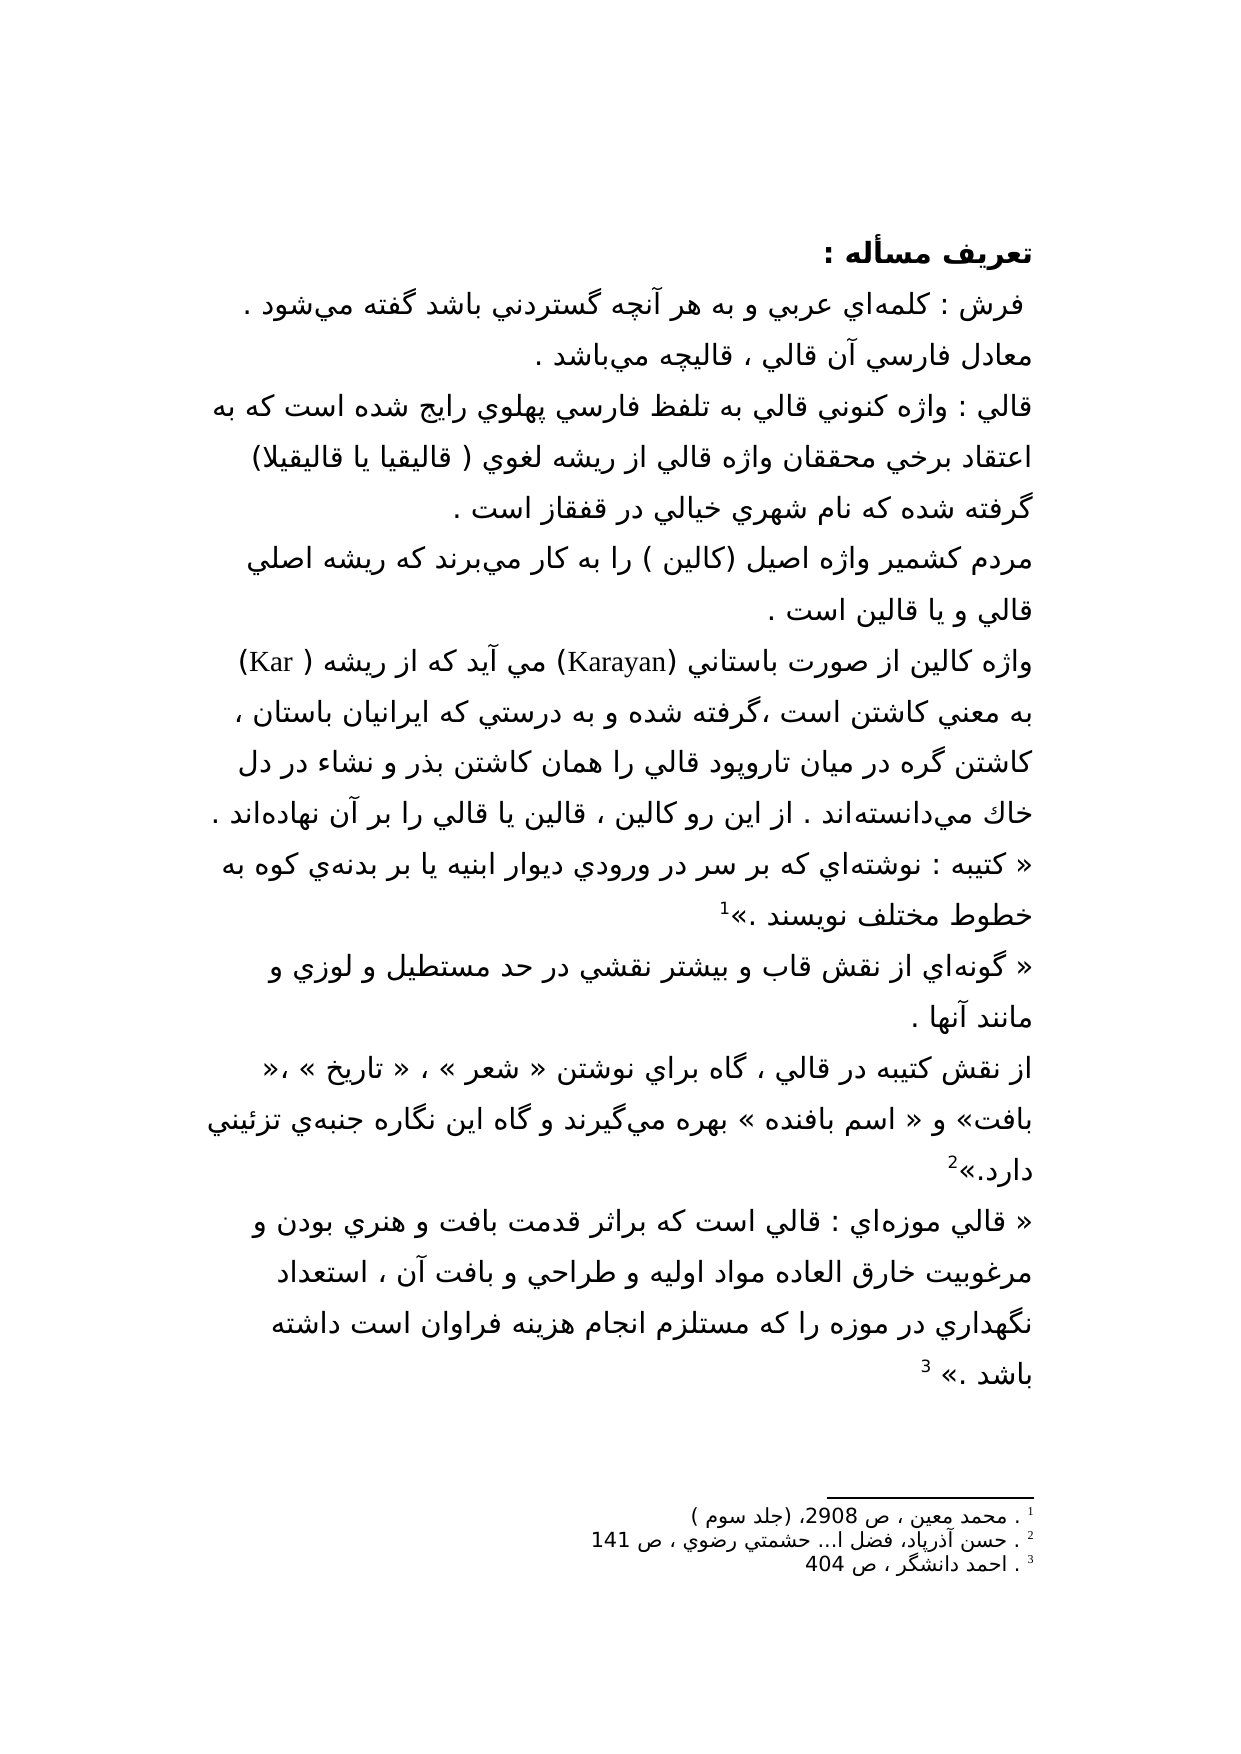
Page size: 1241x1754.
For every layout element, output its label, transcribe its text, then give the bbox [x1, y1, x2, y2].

text از نقش كتيبه در قالي ، گاه براي نوشتن « شعر » ، « تاريخ » ،‌« بافت» و « اسم بافنده » بهره مي‌گيرند و گاه اين نگاره جنبه‌ي تزئيني دارد.» [207, 1051, 1033, 1187]
text مردم كشمير واژه اصيل (‌كالين ) را به كار مي‌برند كه ريشه اصلي قالي و يا قالين است . [207, 542, 1033, 627]
text « كتيبه : نوشته‌اي كه بر سر در ورودي ديوار ابنيه يا بر بدنه‌ي كوه به خطوط مختلف نويسند .» [207, 848, 1033, 933]
text فرش : كلمه‌اي عربي و به هر آنچه گستردني باشد گفته مي‌شود . معادل فارسي آن قالي ، قاليچه مي‌باشد . [207, 287, 1033, 372]
text « گونه‌اي از نقش قاب و بيشتر نقشي در حد مستطيل و لوزي و مانند آنها . [207, 949, 1033, 1034]
text تعريف مسأله : [207, 236, 1033, 270]
text قالي : واژه كنوني قالي به تلفظ فارسي پهلوي رايج شده است كه به اعتقاد برخي محققان واژه قالي از ريشه لغوي ( قاليقيا يا قاليقيلا) گرفته شده كه نام شهري خيالي در قفقاز است . [207, 389, 1033, 525]
text « قالي موزه‌اي : قالي است كه براثر قدمت بافت و هنري بودن و مرغوبيت خارق العاده مواد اوليه و طراحي و بافت آن ، استعداد نگهداري در موزه را كه مستلزم انجام هزينه فراوان است داشته باشد .» [207, 1204, 1033, 1391]
text واژه كالين از صورت باستاني (Karayan) مي آيد كه از ريشه ( Kar) به معني كاشتن است ،‌گرفته شده و به درستي كه ايرانيان باستان ، كاشتن گره در ميان تاروپود قالي را همان كاشتن بذر و نشاء در دل خاك مي‌دانسته‌اند . از اين رو كالين ، قالين يا قالي را بر آن نهاده‌اند . [207, 644, 1033, 831]
